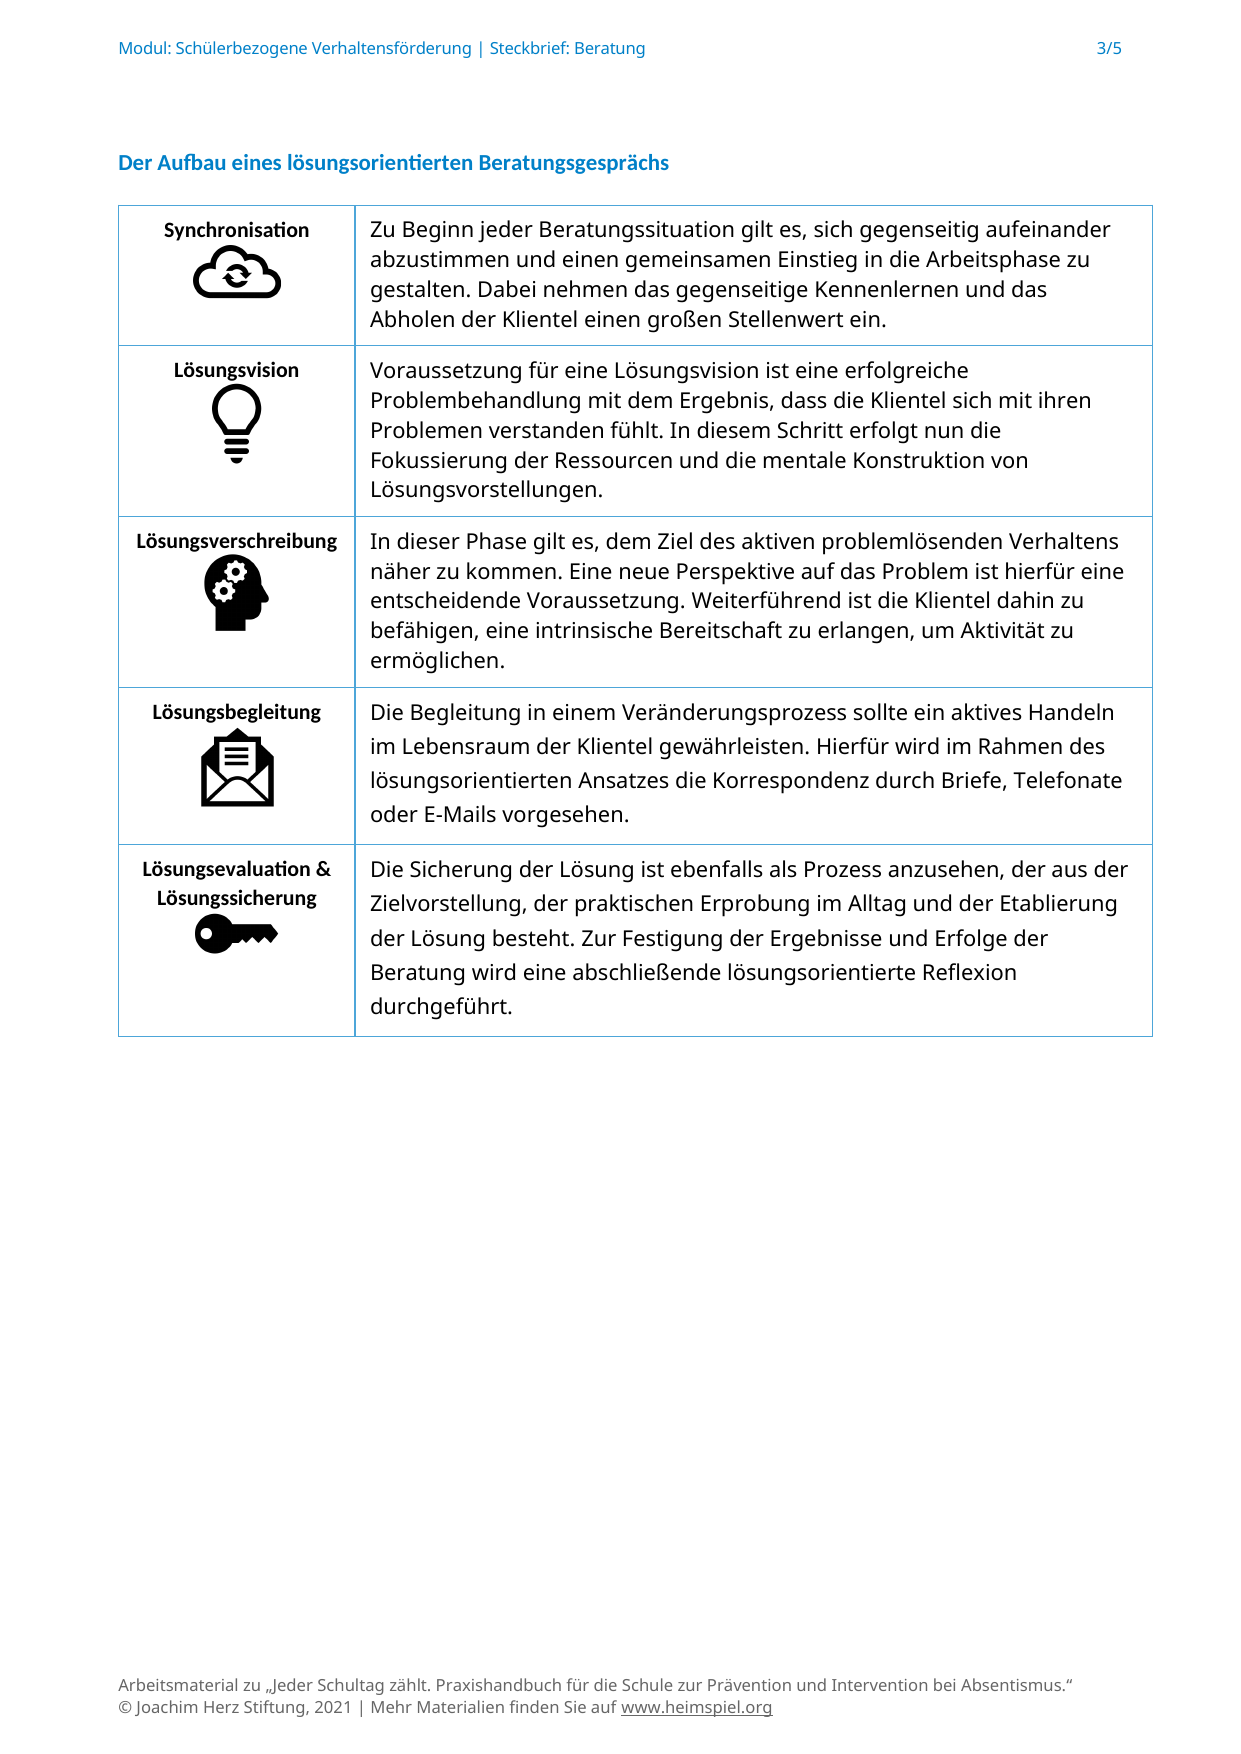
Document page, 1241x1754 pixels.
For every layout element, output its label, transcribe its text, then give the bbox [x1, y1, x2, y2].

table_cell Die Sicherung der Lösung ist ebenfalls als Prozess anzusehen, der aus der Zielvorstellung, der praktischen Erprobung im Alltag und der Etablierung der Lösung besteht. Zur Festigung der Ergebnisse und Erfolge der Beratung wird eine abschließende lösungsorientierte Reflexion durchgeführt. [356, 845, 1152, 1036]
table_cell In dieser Phase gilt es, dem Ziel des aktiven problemlösenden Verhaltens näher zu kommen. Eine neue Perspektive auf das Problem ist hierfür eine entscheidende Voraussetzung. Weiterführend ist die Klientel dahin zu befähigen, eine intrinsische Bereitschaft zu erlangen, um Aktivität zu ermöglichen. [356, 517, 1152, 687]
picture [192, 242, 282, 301]
table_cell Die Begleitung in einem Veränderungsprozess sollte ein aktives Handeln im Lebensraum der Klientel gewährleisten. Hierfür wird im Rahmen des lösungsorientierten Ansatzes die Korrespondenz durch Briefe, Telefonate oder E-Mails vorgesehen. [356, 688, 1152, 844]
picture [191, 553, 282, 631]
picture [191, 910, 282, 958]
subtitle Der Aufbau eines lösungsorientierten Beratungsgesprächs [118, 148, 1152, 176]
table_cell Lösungsbegleitung [119, 688, 354, 844]
table_header Zu Beginn jeder Beratungssituation gilt es, sich gegenseitig aufeinander abzustimmen und einen gemeinsamen Einstieg in die Arbeitsphase zu gestalten. Dabei nehmen das gegenseitige Kennenlernen und das Abholen der Klientel einen großen Stellenwert ein. [356, 206, 1152, 345]
picture [193, 724, 280, 807]
picture [191, 383, 282, 465]
table_cell Lösungsvision [119, 346, 354, 516]
table_cell Voraussetzung für eine Lösungsvision ist eine erfolgreiche Problembehandlung mit dem Ergebnis, dass die Klientel sich mit ihren Problemen verstanden fühlt. In diesem Schritt erfolgt nun die Fokussierung der Ressourcen und die mentale Konstruktion von Lösungsvorstellungen. [356, 346, 1152, 516]
table_cell Lösungsverschreibung [119, 517, 354, 687]
table_cell Lösungsevaluation & Lösungssicherung [119, 845, 354, 1036]
table_header Synchronisation [119, 206, 354, 345]
